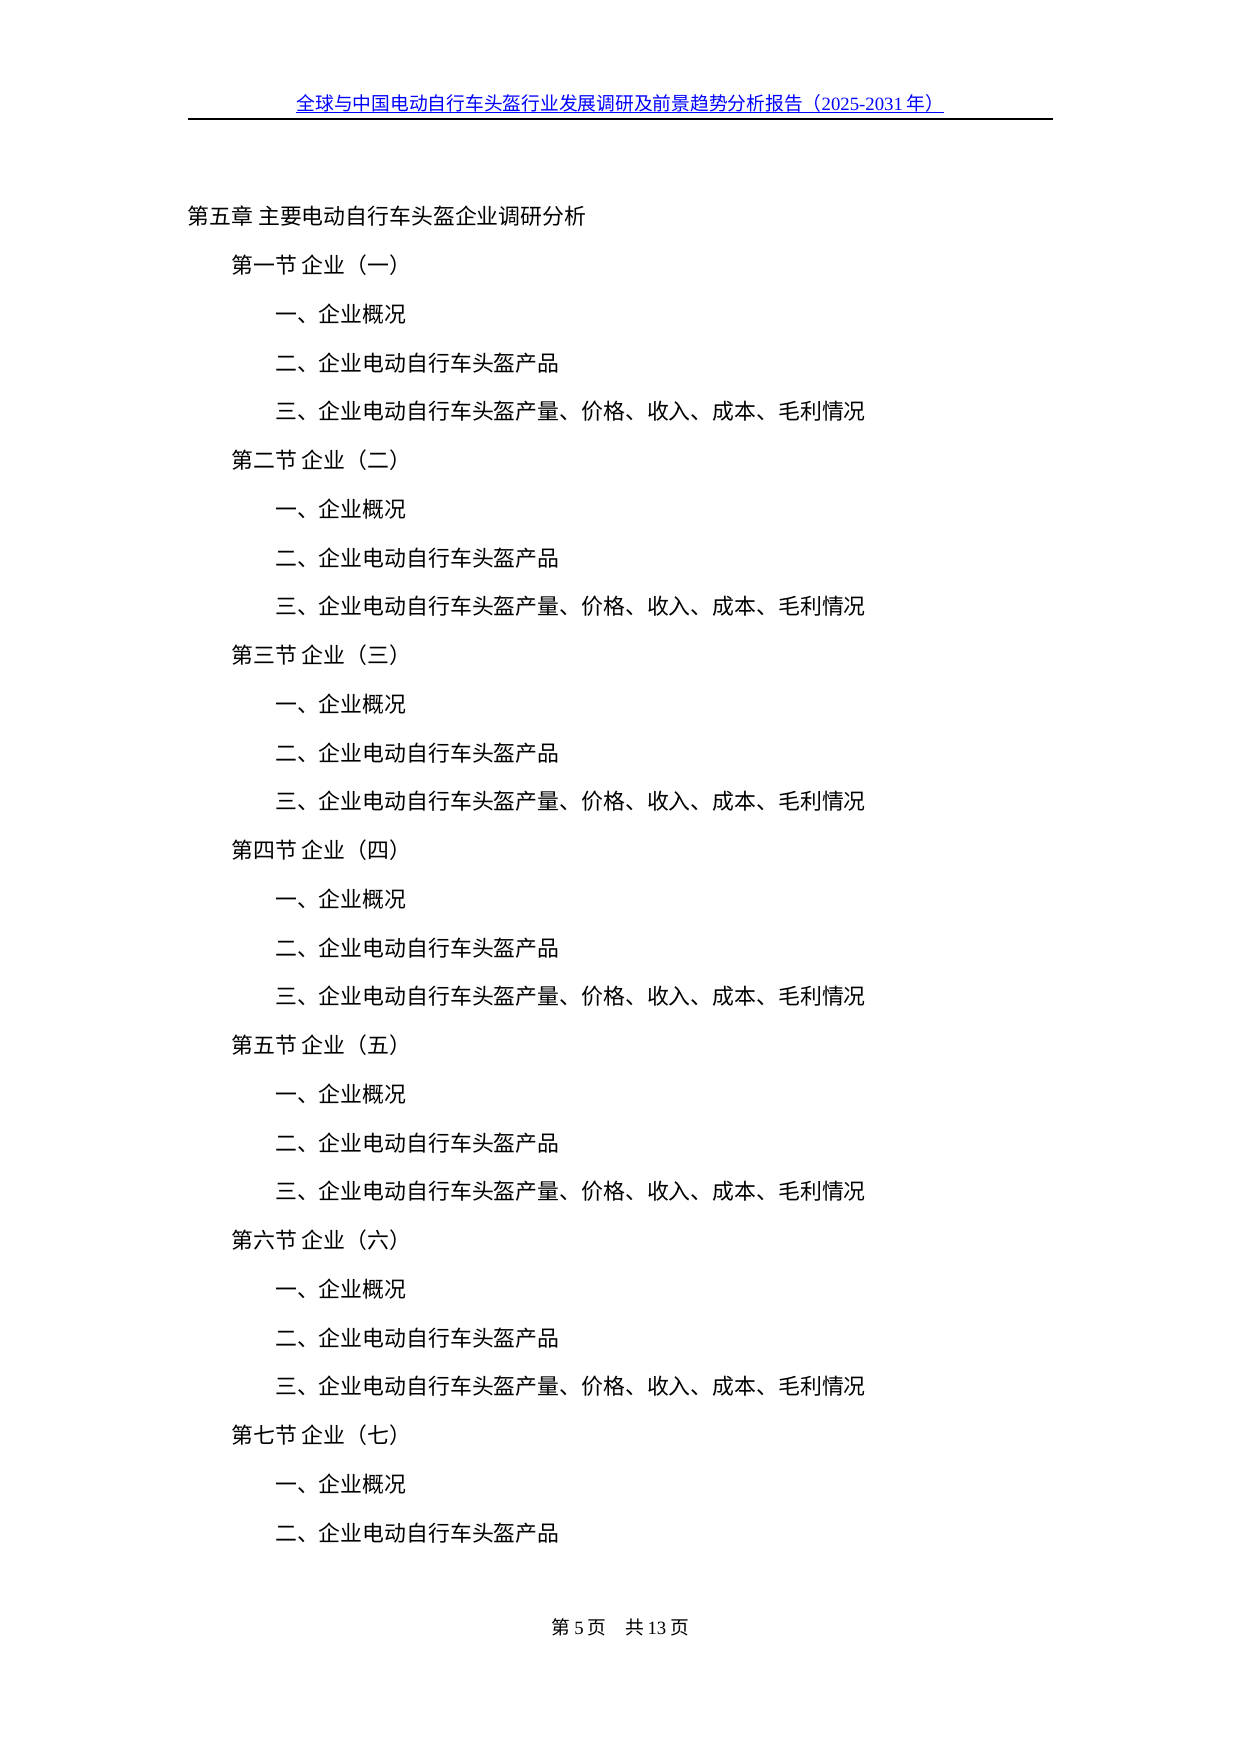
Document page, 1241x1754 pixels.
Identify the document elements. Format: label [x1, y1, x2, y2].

text [187, 150, 1053, 1548]
